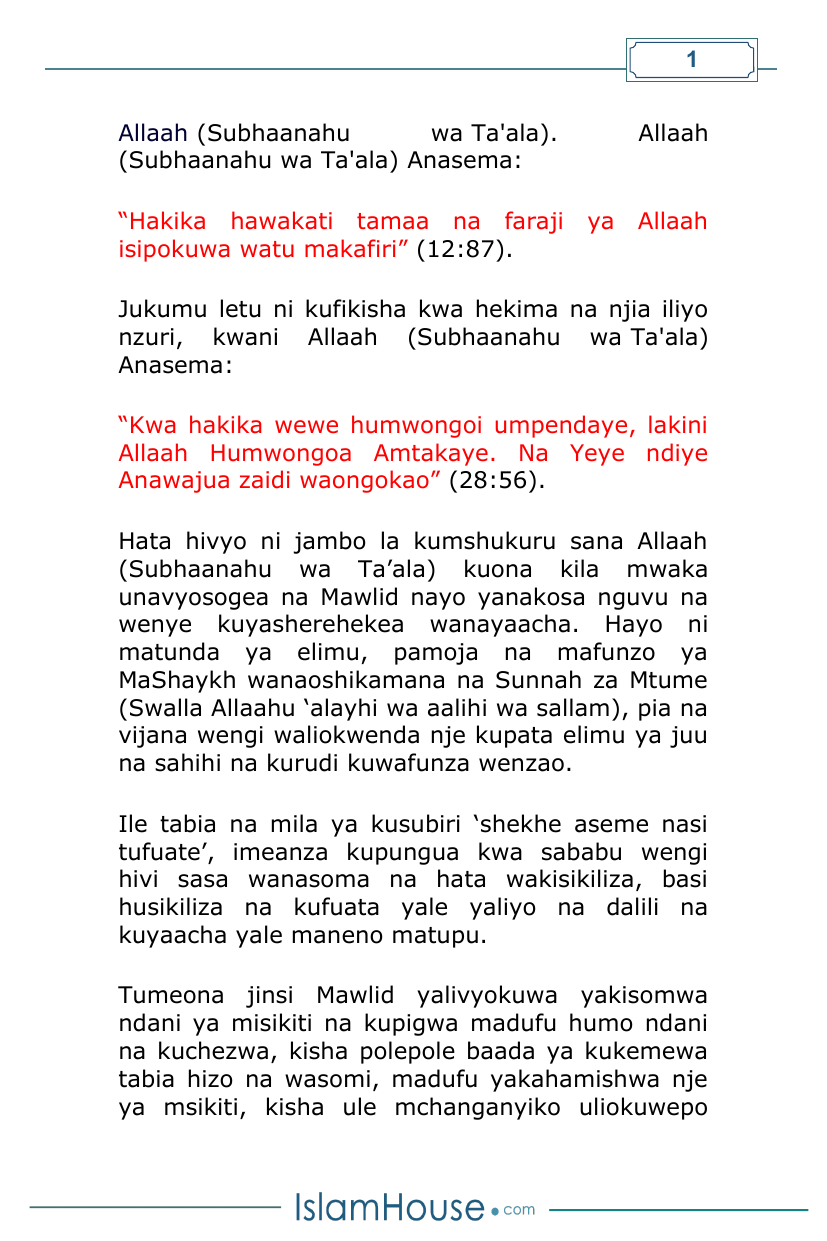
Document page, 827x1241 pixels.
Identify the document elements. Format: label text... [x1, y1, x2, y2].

picture [22, 1186, 282, 1224]
text Ile tabia na mila ya kusubiri ‘shekhe aseme nasi tufuate’, imeanza kupungua kwa sababu wengi hivi sasa wanasoma na hata wakisikiliza, basi husikiliza na kufuata yale yaliyo na dalili na kuyaacha yale maneno matupu. [118, 809, 709, 948]
text “Hakika hawakati tamaa na faraji ya Allaah isipokuwa watu makafiri” (12:87). [118, 206, 709, 262]
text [118, 118, 709, 174]
text “Kwa hakika wewe humwongoi umpendaye, lakini Allaah Humwongoa Amtakaye. Na Yeye ndiye Anawajua zaidi waongokao” (28:56). [118, 410, 709, 494]
text Hata hivyo ni jambo la kumshukuru sana Allaah (Subhaanahu wa Ta’ala) kuona kila mwaka unavyosogea na Mawlid nayo yanakosa nguvu na wenye kuyasherehekea wanayaacha. Hayo ni matunda ya elimu, pamoja na mafunzo ya MaShaykh wanaoshikamana na Sunnah za Mtume (Swalla Allaahu ‘alayhi wa aalihi wa sallam), pia na vijana wengi waliokwenda nje kupata elimu ya juu na sahihi na kurudi kuwafunza wenzao. [118, 526, 709, 777]
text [118, 981, 709, 1120]
text Jukumu letu ni kufikisha kwa hekima na njia iliyo nzuri, kwani Allaah (Subhaanahu wa Ta'ala) Anasema: [118, 294, 709, 378]
picture [288, 1187, 809, 1228]
